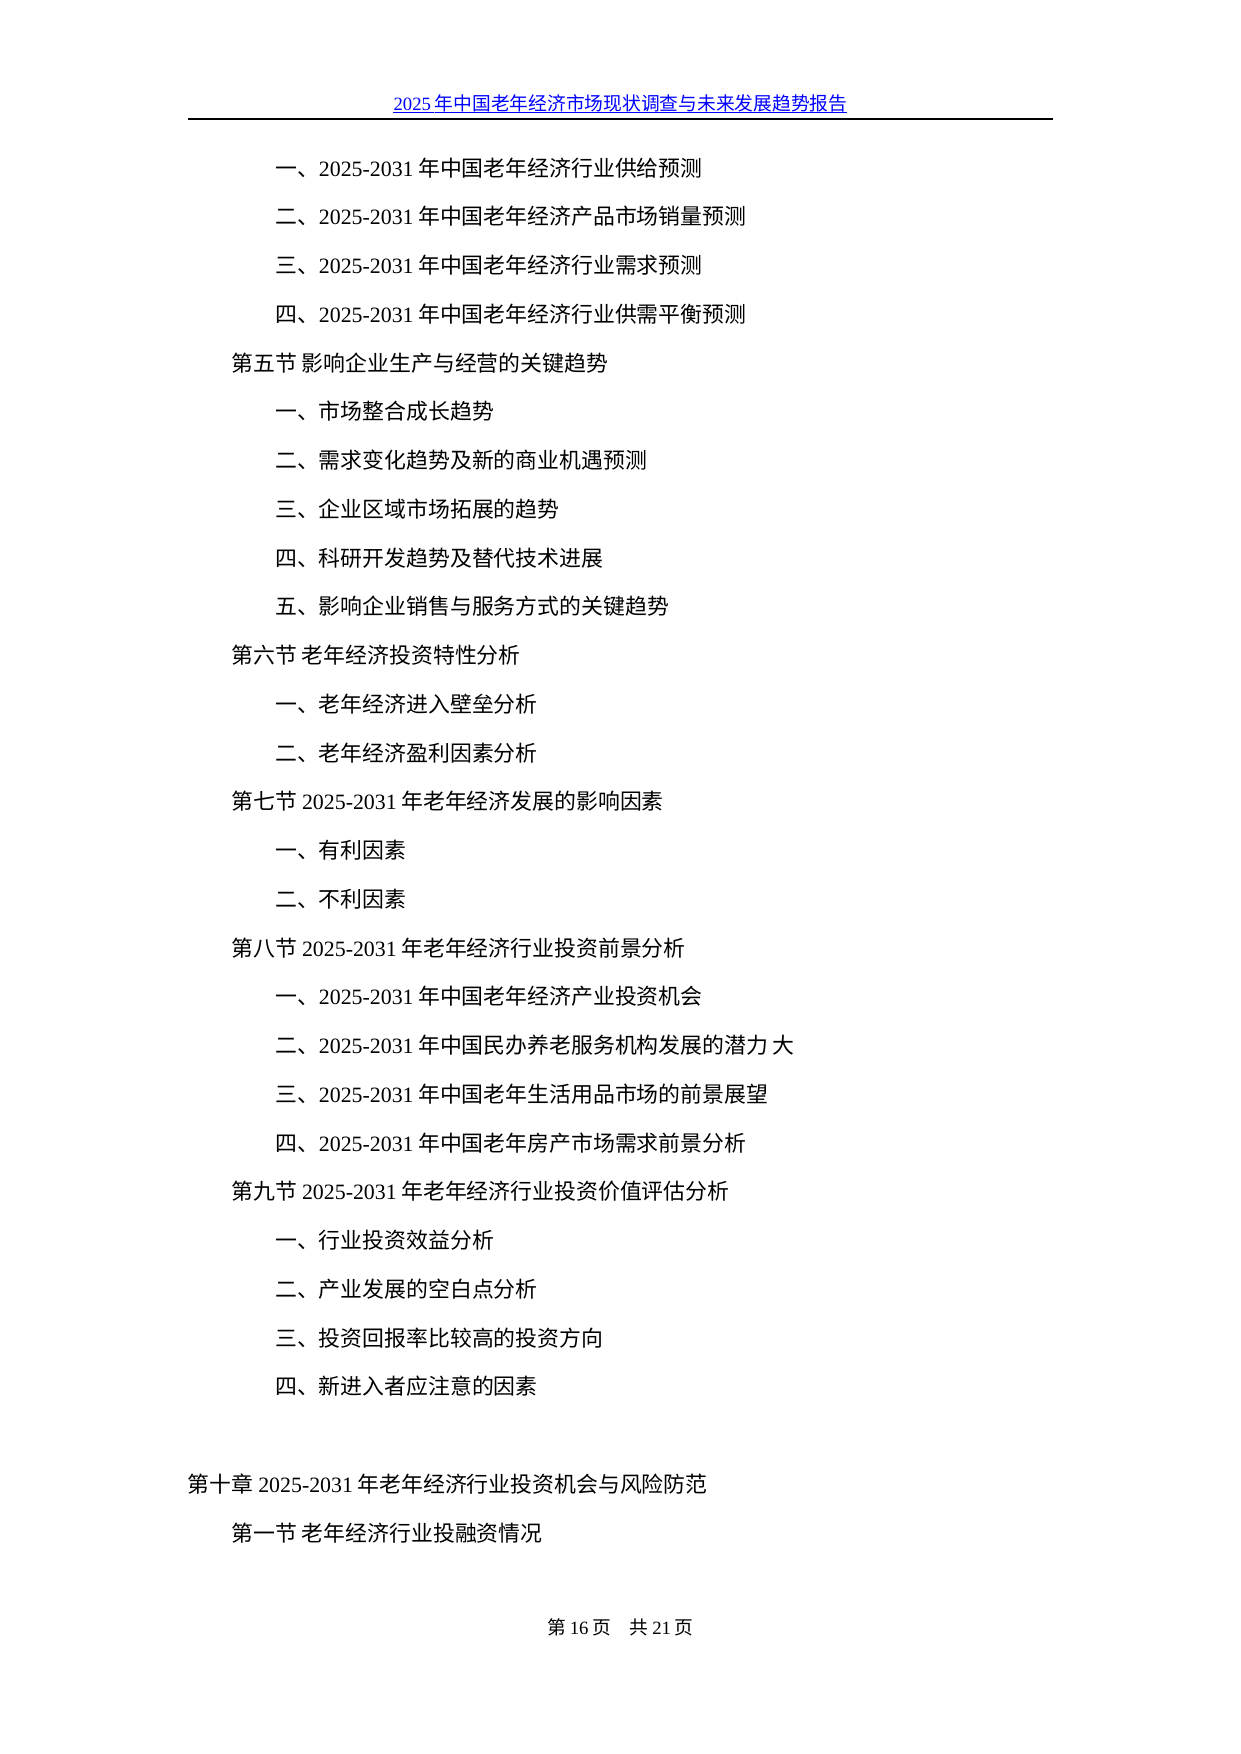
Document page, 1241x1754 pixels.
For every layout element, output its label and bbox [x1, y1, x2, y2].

text [187, 150, 1053, 1548]
